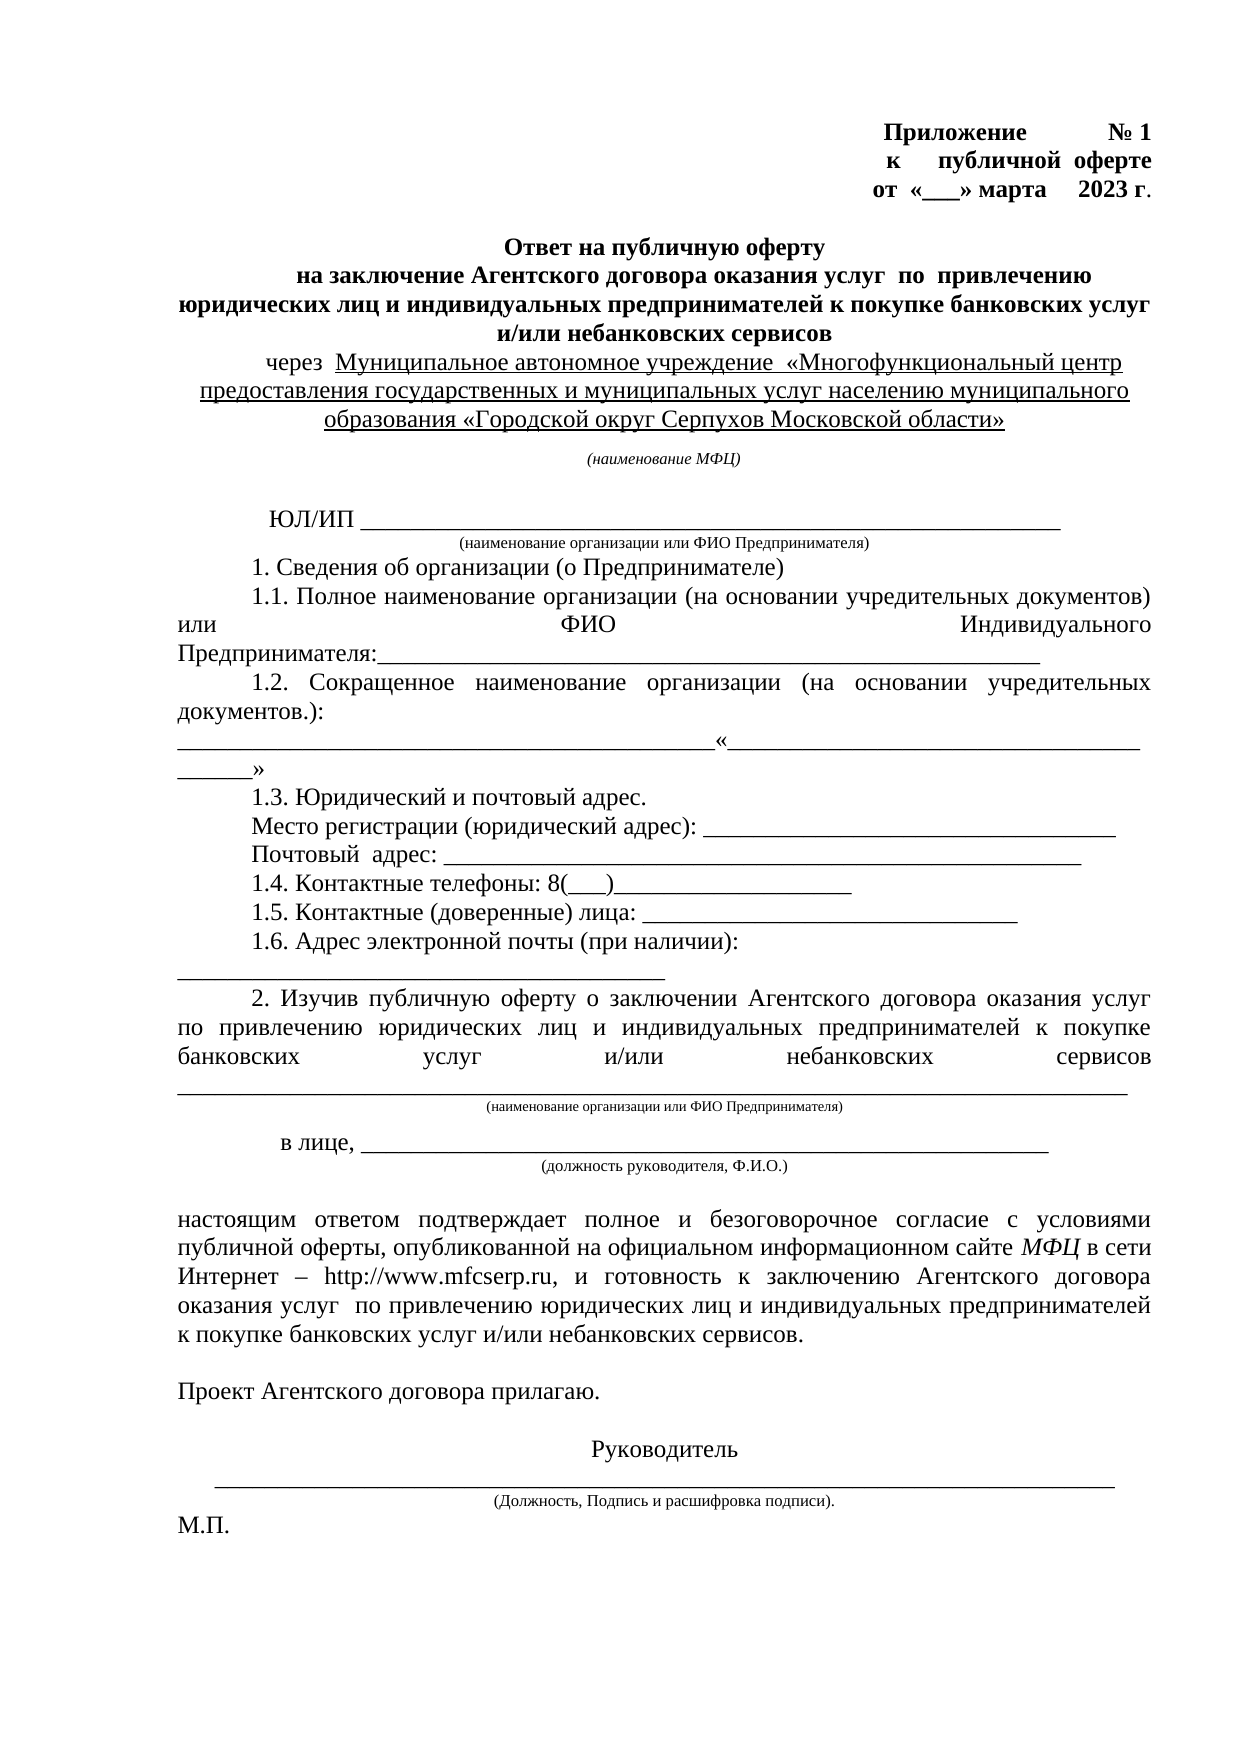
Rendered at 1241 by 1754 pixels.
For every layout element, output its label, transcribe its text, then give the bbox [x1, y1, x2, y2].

text Почтовый адрес: ___________________________________________________ [177, 839, 1152, 868]
text 1. Сведения об организации (о Предпринимателе) [177, 552, 1152, 581]
text 1.1. Полное наименование организации (на основании учредительных документов) или ФИО Индивидуального Предпринимателя:_____________________________________________________ [177, 581, 1152, 667]
text в лице, _______________________________________________________ [177, 1127, 1152, 1156]
text 1.2. Сокращенное наименование организации (на основании учредительных документов.): ___________________________________________«_______________________________________» [177, 667, 1152, 782]
text Место регистрации (юридический адрес): _________________________________ [177, 811, 1152, 839]
text через Муниципальное автономное учреждение «Многофункциональный центр предоставления государственных и муниципальных услуг населению муниципального образования «Городской округ Серпухов Московской области» [177, 347, 1152, 433]
text от «___» марта 2023 г. [251, 174, 1152, 203]
text ЮЛ/ИП ________________________________________________________ [177, 504, 1152, 533]
text 1.4. Контактные телефоны: 8(___)___________________ [177, 868, 1152, 897]
text (должность руководителя, Ф.И.О.) [177, 1156, 1152, 1175]
text Проект Агентского договора прилагаю. [177, 1347, 1152, 1405]
text (наименование организации или ФИО Предпринимателя) [177, 533, 1152, 552]
text М.П. [177, 1510, 1152, 1539]
text 1.5. Контактные (доверенные) лица: ______________________________ [177, 897, 1152, 926]
text (наименование организации или ФИО Предпринимателя) [177, 1098, 1152, 1127]
text (Должность, Подпись и расшифровка подписи). [177, 1491, 1152, 1510]
text 1.3. Юридический и почтовый адрес. [177, 782, 1152, 811]
text (наименование МФЦ) [177, 433, 1152, 468]
text Ответ на публичную оферту [177, 232, 1152, 260]
text 2. Изучив публичную оферту о заключении Агентского договора оказания услуг по привлечению юридических лиц и индивидуальных предпринимателей к покупке банковских услуг и/или небанковских сервисов ____________________________________________________________________________ [177, 983, 1152, 1098]
text Приложение № 1 [251, 117, 1152, 145]
text Руководитель ________________________________________________________________________ [177, 1434, 1152, 1491]
text 1.6. Адрес электронной почты (при наличии): _______________________________________ [177, 926, 1152, 983]
text на заключение Агентского договора оказания услуг по привлечению юридических лиц и индивидуальных предпринимателей к покупке банковских услуг и/или небанковских сервисов [177, 260, 1152, 347]
text настоящим ответом подтверждает полное и безоговорочное согласие с условиями публичной оферты, опубликованной на официальном информационном сайте МФЦ в сети Интернет – http://www.mfcserp.ru, и готовность к заключению Агентского договора оказания услуг по привлечению юридических лиц и индивидуальных предпринимателей к покупке банковских услуг и/или небанковских сервисов. [177, 1204, 1152, 1347]
text к публичной оферте [251, 145, 1152, 174]
